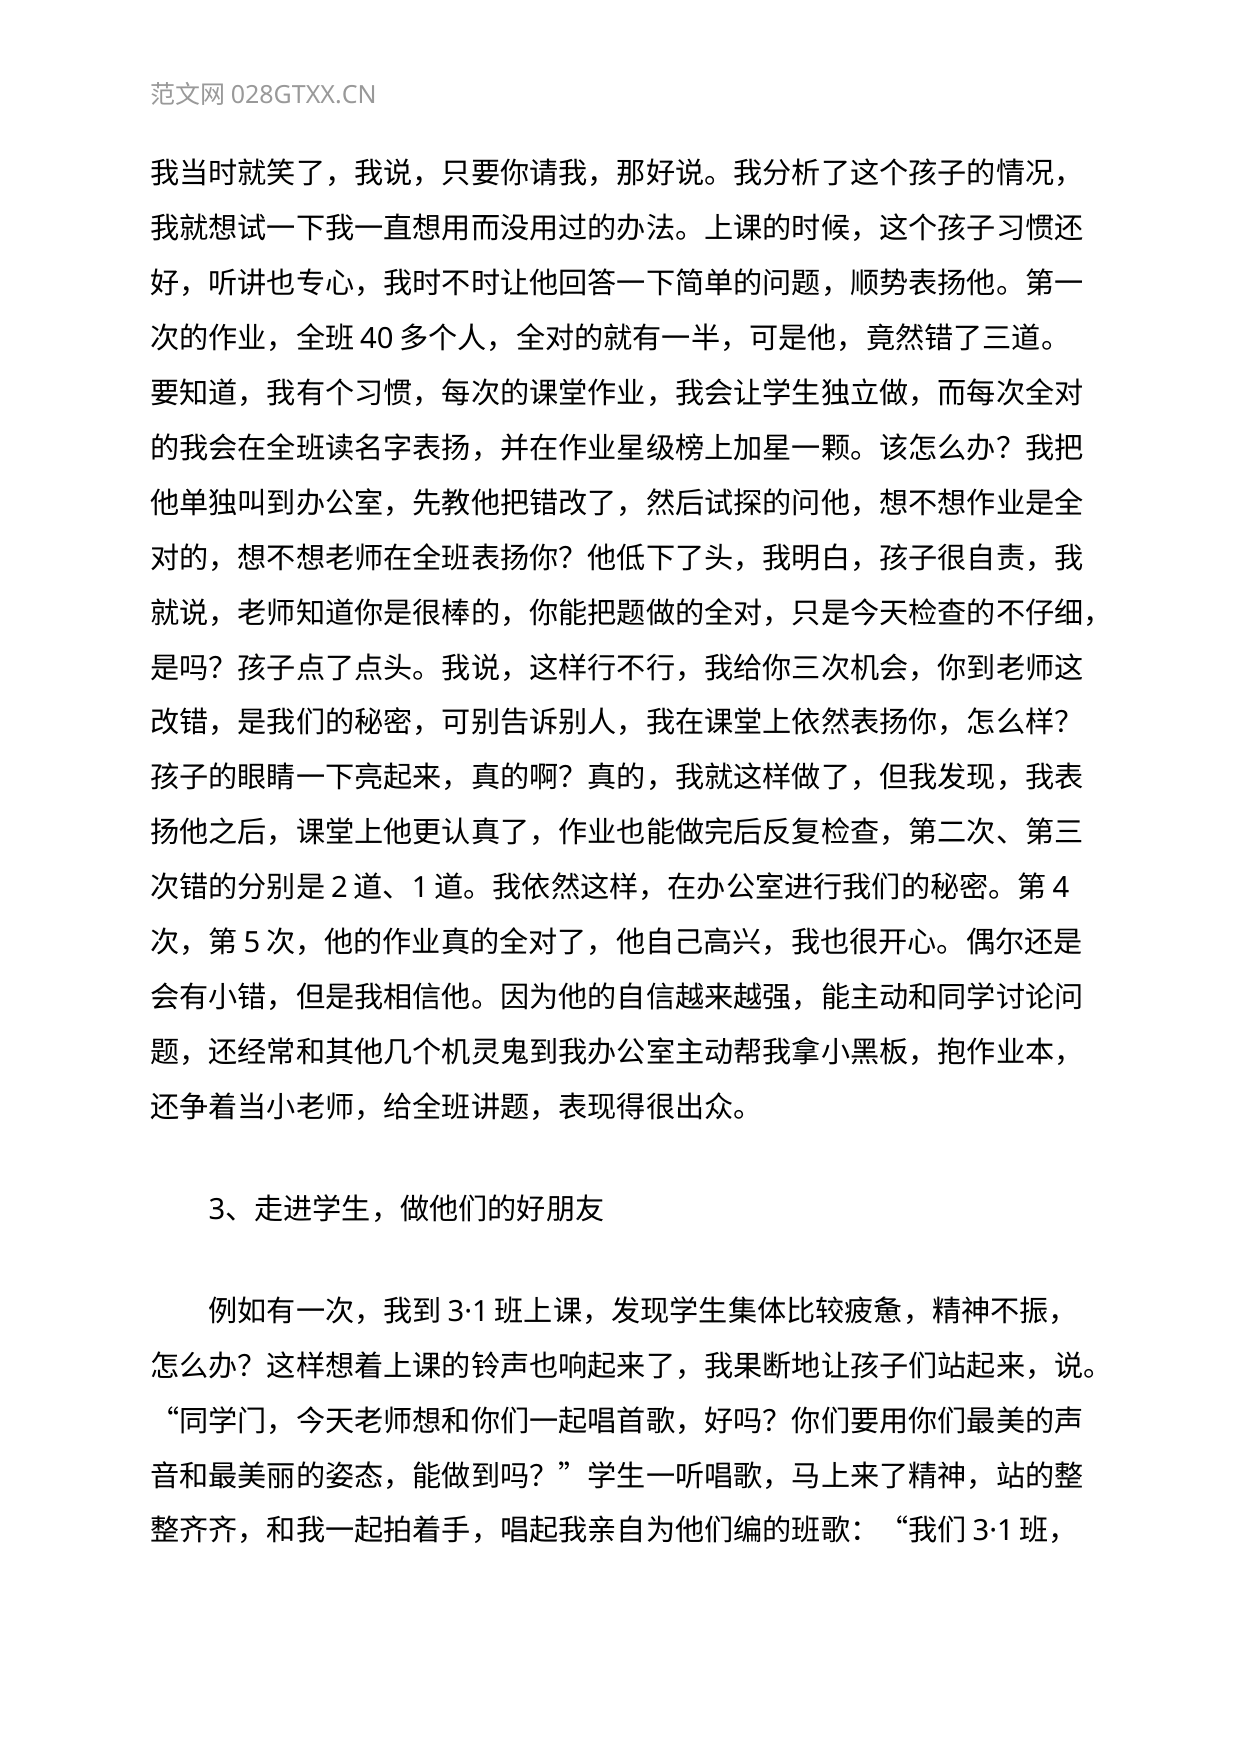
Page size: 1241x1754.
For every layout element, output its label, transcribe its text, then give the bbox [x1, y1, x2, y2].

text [150, 1287, 1090, 1549]
text 3、走进学生，做他们的好朋友 [150, 1185, 1090, 1228]
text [150, 150, 1090, 1126]
